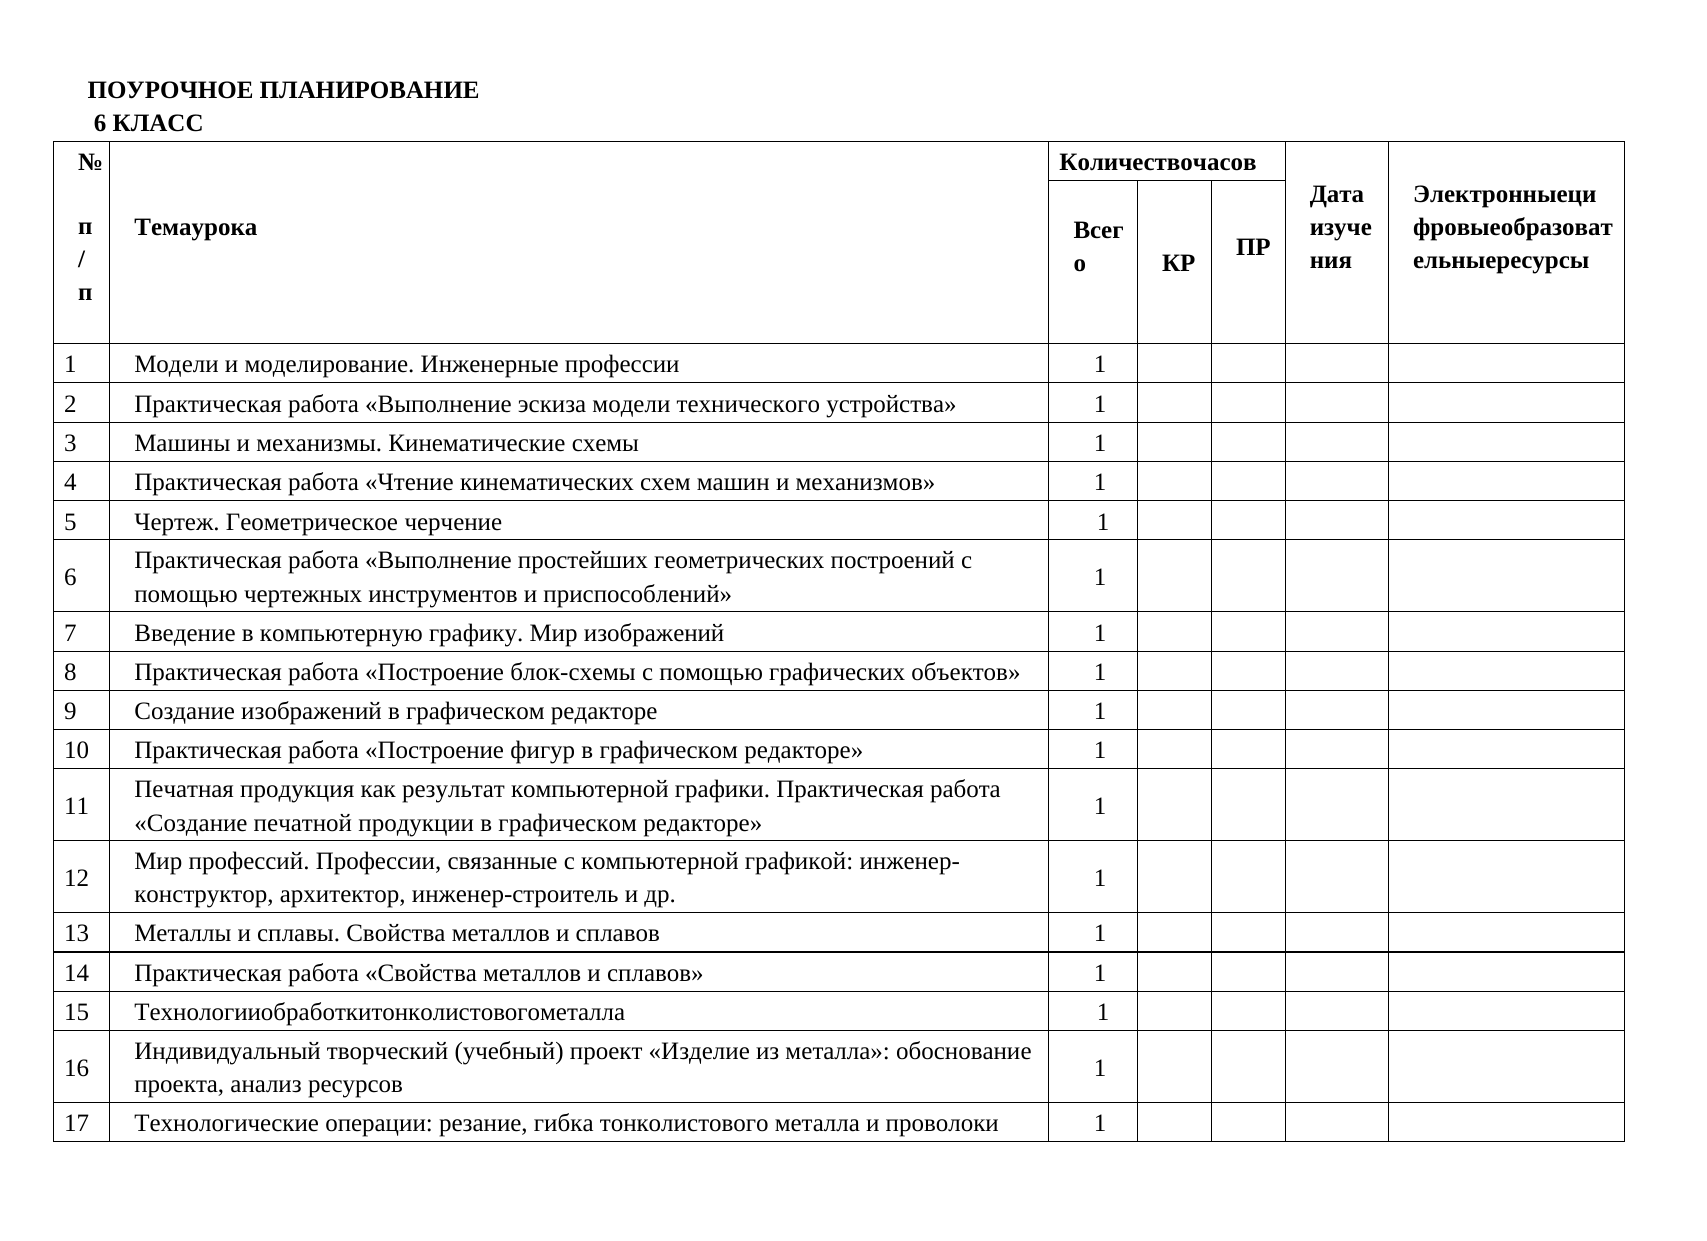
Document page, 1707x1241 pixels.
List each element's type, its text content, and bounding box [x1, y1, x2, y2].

table_cell [1389, 344, 1624, 382]
table_cell 1 [1049, 992, 1137, 1030]
table_cell Практическая работа «Построение блок-схемы с помощью графических объектов» [110, 652, 1048, 690]
table_cell [1286, 652, 1388, 690]
table_cell ПР [1212, 181, 1285, 343]
table_cell 6 [54, 540, 109, 611]
table_cell [1286, 501, 1388, 539]
table_cell Мир профессий. Профессии, связанные с компьютерной графикой: инженер-конструктор, архитектор, инженер-строитель и др. [110, 841, 1048, 912]
table_cell Создание изображений в графическом редакторе [110, 691, 1048, 729]
table_cell 15 [54, 992, 109, 1030]
table_cell 12 [54, 841, 109, 912]
table_cell [1138, 953, 1211, 991]
table_cell КР [1138, 181, 1211, 343]
table_cell [1138, 501, 1211, 539]
table_cell Практическая работа «Выполнение эскиза модели технического устройства» [110, 383, 1048, 422]
table_cell [1286, 953, 1388, 991]
table_cell [1389, 423, 1624, 461]
table_cell 1 [1049, 652, 1137, 690]
table_cell Индивидуальный творческий (учебный) проект «Изделие из металла»: обоснование проекта, анализ ресурсов [110, 1031, 1048, 1102]
table_cell Чертеж. Геометрическое черчение [110, 501, 1048, 539]
table_header № п/п [54, 142, 109, 343]
table_cell [1389, 1103, 1624, 1141]
table_cell [1138, 841, 1211, 912]
table_cell [1212, 953, 1285, 991]
table_cell [1212, 841, 1285, 912]
table_cell [1286, 540, 1388, 611]
table_cell [1138, 344, 1211, 382]
table_cell [1286, 383, 1388, 422]
table_cell [1138, 540, 1211, 611]
table_cell [1389, 730, 1624, 768]
table_cell [1212, 913, 1285, 951]
table_cell [1389, 1031, 1624, 1102]
table_cell Практическая работа «Чтение кинематических схем машин и механизмов» [110, 462, 1048, 500]
table_cell Технологические операции: резание, гибка тонколистового металла и проволоки [110, 1103, 1048, 1141]
table_cell 14 [54, 953, 109, 991]
table_cell [1389, 652, 1624, 690]
table_cell [1389, 501, 1624, 539]
table_cell 9 [54, 691, 109, 729]
table_cell [1138, 913, 1211, 951]
table_cell [1138, 992, 1211, 1030]
table_cell 5 [54, 501, 109, 539]
table_cell Практическая работа «Построение фигур в графическом редакторе» [110, 730, 1048, 768]
table_cell [1286, 730, 1388, 768]
table_cell 1 [1049, 501, 1137, 539]
table_cell [1138, 612, 1211, 651]
table_cell [1389, 953, 1624, 991]
table_cell [1389, 462, 1624, 500]
table_cell [1138, 769, 1211, 840]
table_cell [1212, 344, 1285, 382]
table_cell 13 [54, 913, 109, 951]
table_cell [1138, 691, 1211, 729]
table_cell 10 [54, 730, 109, 768]
table_cell [1212, 462, 1285, 500]
table_cell 1 [1049, 423, 1137, 461]
table_cell [1389, 383, 1624, 422]
table_cell 1 [1049, 540, 1137, 611]
table_cell [1212, 769, 1285, 840]
table_cell [1389, 540, 1624, 611]
table_cell 1 [1049, 1031, 1137, 1102]
table_cell [1286, 344, 1388, 382]
table_cell 4 [54, 462, 109, 500]
table_cell [1286, 423, 1388, 461]
table_header Датаизучения [1286, 142, 1388, 343]
table_cell [1138, 1103, 1211, 1141]
table_cell 1 [1049, 462, 1137, 500]
table_cell [1286, 612, 1388, 651]
table_cell 11 [54, 769, 109, 840]
table_cell [1212, 383, 1285, 422]
table_cell 7 [54, 612, 109, 651]
table_cell [1212, 652, 1285, 690]
table_cell [1212, 423, 1285, 461]
text ПОУРОЧНОЕ ПЛАНИРОВАНИЕ [87, 75, 1632, 104]
table_cell 16 [54, 1031, 109, 1102]
table_cell [1286, 1031, 1388, 1102]
table_cell [1212, 612, 1285, 651]
table_cell [1138, 730, 1211, 768]
table_cell [1389, 913, 1624, 951]
table_cell 1 [1049, 913, 1137, 951]
table_cell Практическая работа «Свойства металлов и сплавов» [110, 953, 1048, 991]
table_cell Машины и механизмы. Кинематические схемы [110, 423, 1048, 461]
table_cell 17 [54, 1103, 109, 1141]
table_cell [1286, 691, 1388, 729]
table_cell 1 [1049, 383, 1137, 422]
table_cell 2 [54, 383, 109, 422]
table_cell Технологииобработкитонколистовогометалла [110, 992, 1048, 1030]
table_cell [1212, 1031, 1285, 1102]
table_cell [1212, 540, 1285, 611]
table_cell [1389, 691, 1624, 729]
table_cell Модели и моделирование. Инженерные профессии [110, 344, 1048, 382]
table_cell [1389, 769, 1624, 840]
table_header Электронныецифровыеобразовательныересурсы [1389, 142, 1624, 343]
table_cell [1138, 423, 1211, 461]
table_cell [1212, 691, 1285, 729]
table_header Темаурока [110, 142, 1048, 343]
table_cell 1 [1049, 730, 1137, 768]
table_cell [1212, 730, 1285, 768]
table_cell [1286, 1103, 1388, 1141]
table_cell 1 [1049, 769, 1137, 840]
table_cell [1138, 383, 1211, 422]
table_cell Практическая работа «Выполнение простейших геометрических построений с помощью чертежных инструментов и приспособлений» [110, 540, 1048, 611]
table_cell Всего [1049, 181, 1137, 343]
table_cell 1 [1049, 691, 1137, 729]
table_cell [1212, 992, 1285, 1030]
table_cell Металлы и сплавы. Свойства металлов и сплавов [110, 913, 1048, 951]
table_cell 1 [1049, 612, 1137, 651]
table_cell [1389, 992, 1624, 1030]
table_cell [1138, 652, 1211, 690]
table_cell Введение в компьютерную графику. Мир изображений [110, 612, 1048, 651]
table_cell 1 [1049, 953, 1137, 991]
text 6 КЛАСС [87, 108, 1632, 137]
table_cell [1212, 501, 1285, 539]
table_cell [1212, 1103, 1285, 1141]
table_cell [1286, 841, 1388, 912]
table_cell [1138, 462, 1211, 500]
table_cell 1 [1049, 1103, 1137, 1141]
table_header Количествочасов [1049, 142, 1285, 180]
table_cell [1138, 1031, 1211, 1102]
table_cell 1 [1049, 344, 1137, 382]
table_cell Печатная продукция как результат компьютерной графики. Практическая работа «Создание печатной продукции в графическом редакторе» [110, 769, 1048, 840]
table_cell [1286, 913, 1388, 951]
table_cell [1286, 992, 1388, 1030]
table_cell 3 [54, 423, 109, 461]
table_cell [1286, 769, 1388, 840]
table_cell 8 [54, 652, 109, 690]
table_cell [1389, 841, 1624, 912]
table_cell 1 [1049, 841, 1137, 912]
table_cell [1389, 612, 1624, 651]
table_cell 1 [54, 344, 109, 382]
table_cell [1286, 462, 1388, 500]
